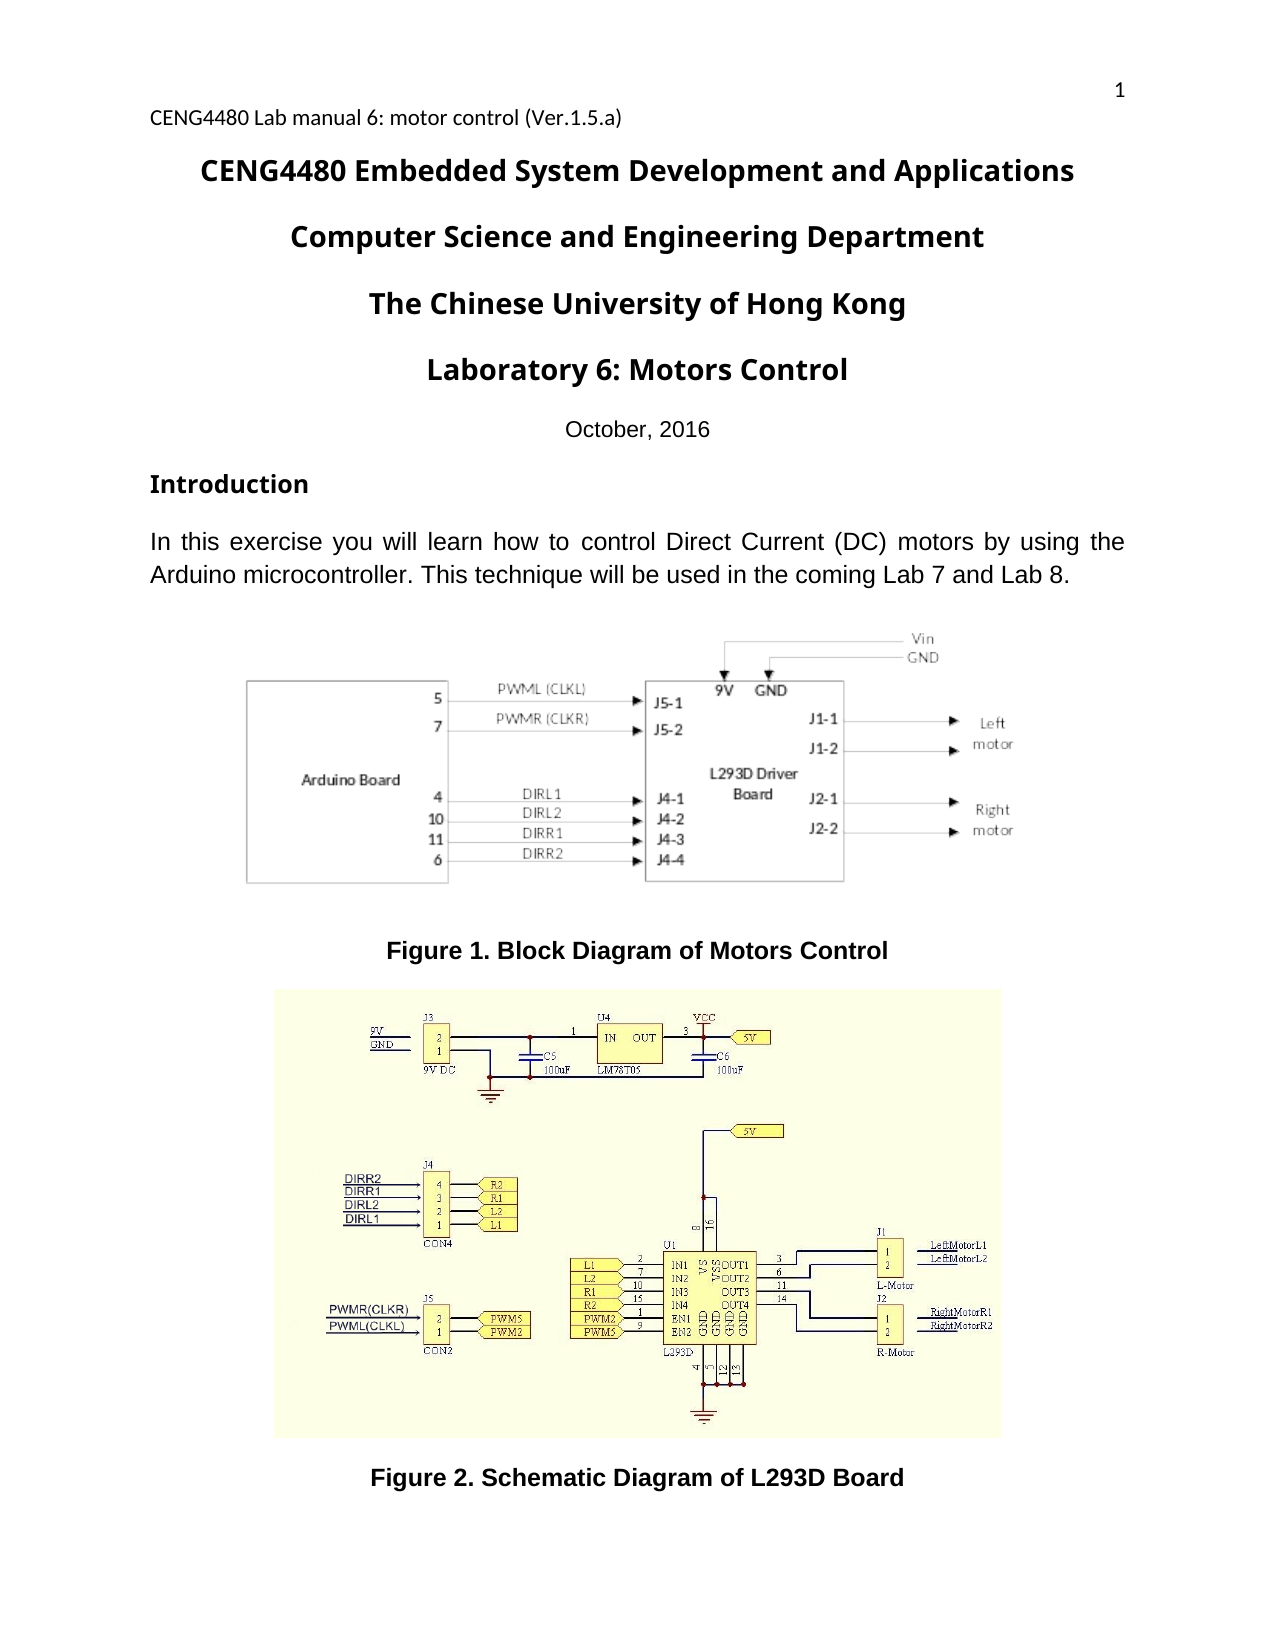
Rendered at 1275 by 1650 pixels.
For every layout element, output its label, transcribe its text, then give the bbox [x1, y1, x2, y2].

text Laboratory 6: Motors Control [150, 349, 1125, 389]
text Figure 1. Block Diagram of Motors Control [150, 936, 1125, 964]
text Computer Science and Engineering Department [150, 216, 1125, 256]
text The Chinese University of Hong Kong [150, 283, 1125, 323]
text Introduction [150, 467, 1125, 501]
text Figure 2. Schematic Diagram of L293D Board [150, 1462, 1125, 1491]
text CENG4480 Embedded System Development and Applications [150, 150, 1125, 190]
text In this exercise you will learn how to control Direct Current (DC) motors by using the Arduino microcontroller. This technique will be used in the coming Lab 7 and Lab 8. [150, 527, 1125, 589]
text October, 2016 [150, 416, 1125, 442]
picture [274, 989, 1001, 1438]
